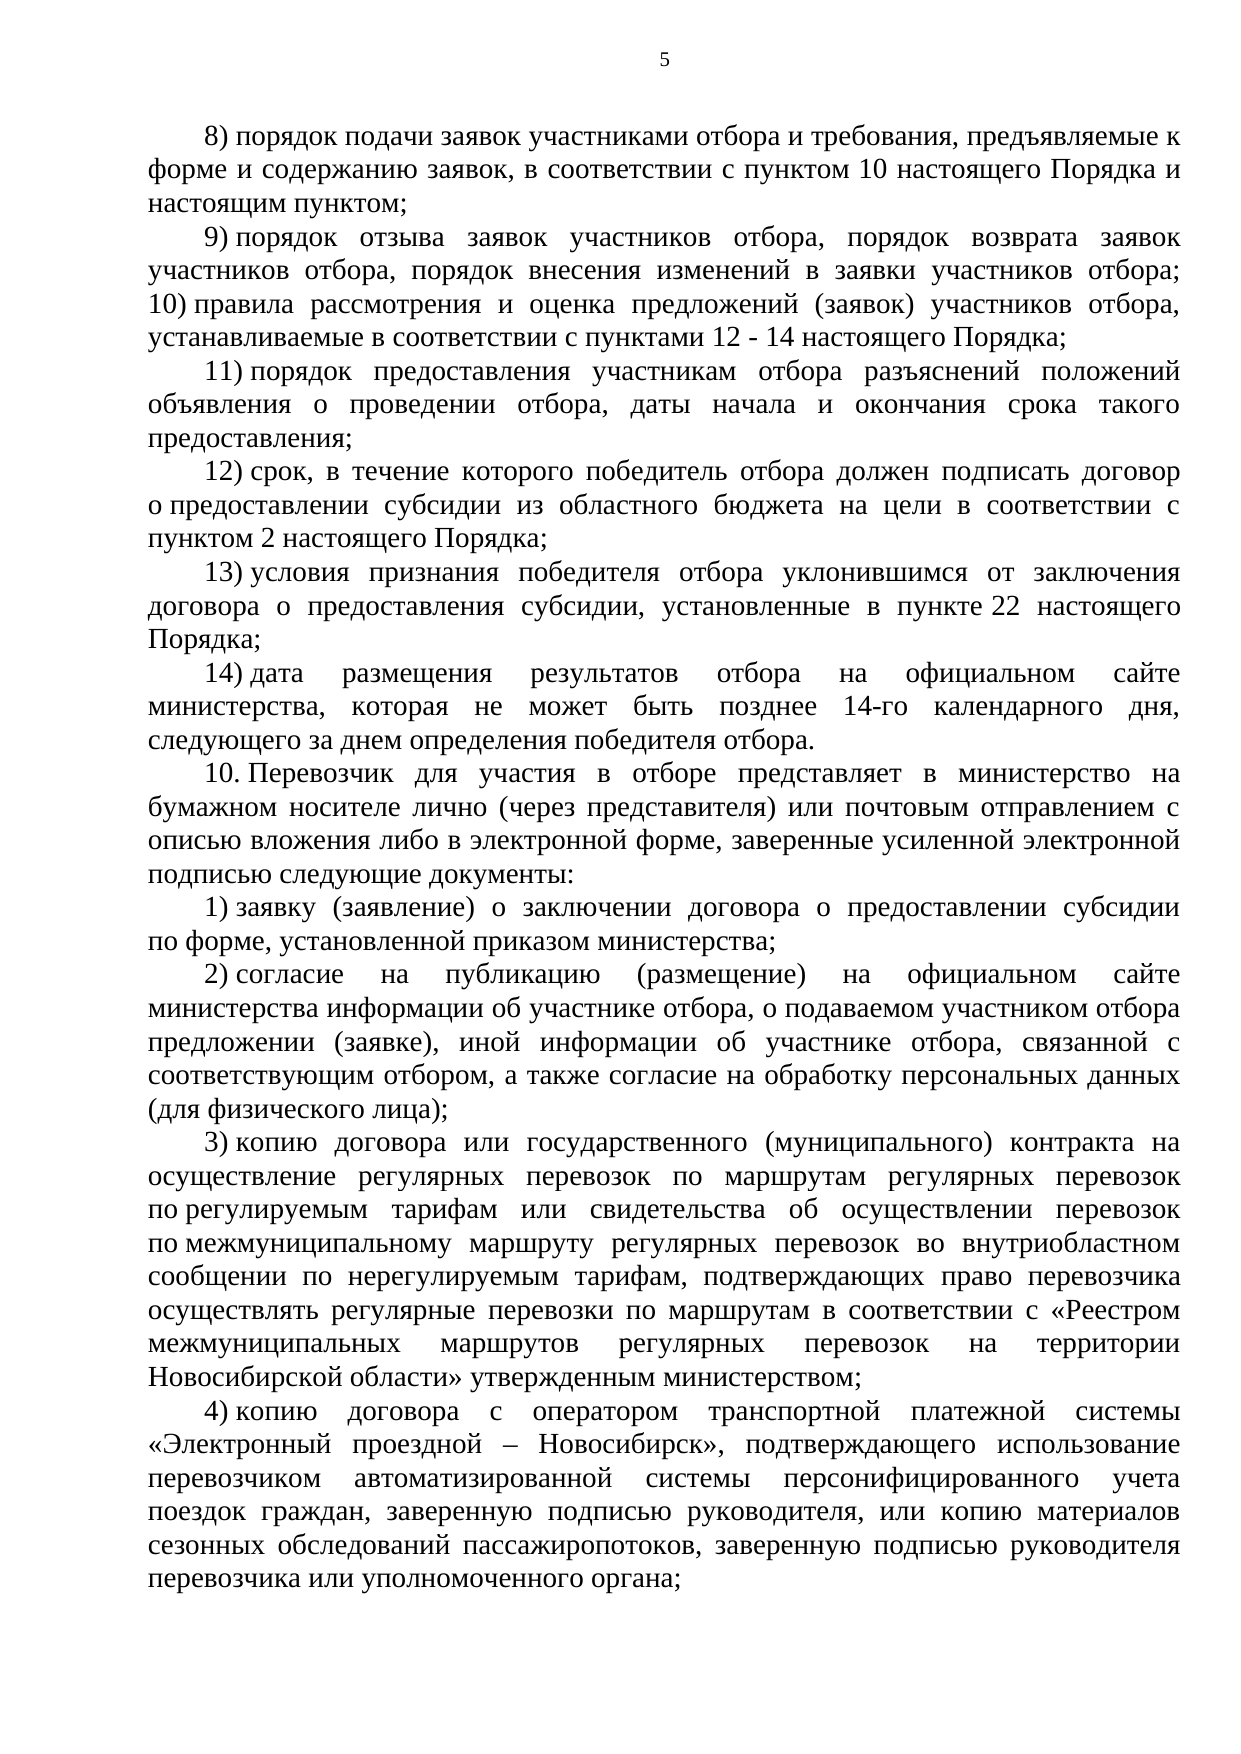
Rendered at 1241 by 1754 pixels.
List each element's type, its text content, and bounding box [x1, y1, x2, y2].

text 14) дата размещения результатов отбора на официальном сайте министерства, которая не может быть позднее 14-го календарного дня, следующего за днем определения победителя отбора. [148, 655, 1181, 755]
text 1) заявку (заявление) о заключении договора о предоставлении субсидии по форме, установленной приказом министерства; [148, 889, 1181, 957]
text 12) срок, в течение которого победитель отбора должен подписать договор о предоставлении субсидии из областного бюджета на цели в соответствии с пунктом 2 настоящего Порядка; [148, 453, 1181, 554]
text 10. Перевозчик для участия в отборе представляет в министерство на бумажном носителе лично (через представителя) или почтовым отправлением с описью вложения либо в электронной форме, заверенные усиленной электронной подписью следующие документы: [148, 755, 1181, 889]
text 13) условия признания победителя отбора уклонившимся от заключения договора о предоставления субсидии, установленные в пункте 22 настоящего Порядка; [148, 554, 1181, 655]
text 8) порядок подачи заявок участниками отбора и требования, предъявляемые к форме и содержанию заявок, в соответствии с пунктом 10 настоящего Порядка и настоящим пунктом; [148, 118, 1181, 219]
text 11) порядок предоставления участникам отбора разъяснений положений объявления о проведении отбора, даты начала и окончания срока такого предоставления; [148, 353, 1181, 453]
text 9) порядок отзыва заявок участников отбора, порядок возврата заявок участников отбора, порядок внесения изменений в заявки участников отбора; 10) правила рассмотрения и оценка предложений (заявок) участников отбора, устанавливаемые в соответствии с пунктами 12 - 14 настоящего Порядка; [148, 219, 1181, 353]
text 4) копию договора с оператором транспортной платежной системы «Электронный проездной – Новосибирск», подтверждающего использование перевозчиком автоматизированной системы персонифицированного учета поездок граждан, заверенную подписью руководителя, или копию материалов сезонных обследований пассажиропотоков, заверенную подписью руководителя перевозчика или уполномоченного органа; [148, 1393, 1181, 1594]
text 3) копию договора или государственного (муниципального) контракта на осуществление регулярных перевозок по маршрутам регулярных перевозок по регулируемым тарифам или свидетельства об осуществлении перевозок по межмуниципальному маршруту регулярных перевозок во внутриобластном сообщении по нерегулируемым тарифам, подтверждающих право перевозчика осуществлять регулярные перевозки по маршрутам в соответствии с «Реестром межмуниципальных маршрутов регулярных перевозок на территории Новосибирской области» утвержденным министерством; [148, 1124, 1181, 1225]
text 2) согласие на публикацию (размещение) на официальном сайте министерства информации об участнике отбора, о подаваемом участником отбора предложении (заявке), иной информации об участнике отбора, связанной с соответствующим отбором, а также согласие на обработку персональных данных (для физического лица); [148, 957, 1181, 1124]
text 3) копию договора или государственного (муниципального) контракта на осуществление регулярных перевозок по маршрутам регулярных перевозок по регулируемым тарифам или свидетельства об осуществлении перевозок по межмуниципальному маршруту регулярных перевозок во внутриобластном сообщении по нерегулируемым тарифам, подтверждающих право перевозчика осуществлять регулярные перевозки по маршрутам в соответствии с «Реестром межмуниципальных маршрутов регулярных перевозок на территории Новосибирской области» утвержденным министерством; [148, 1258, 1181, 1393]
